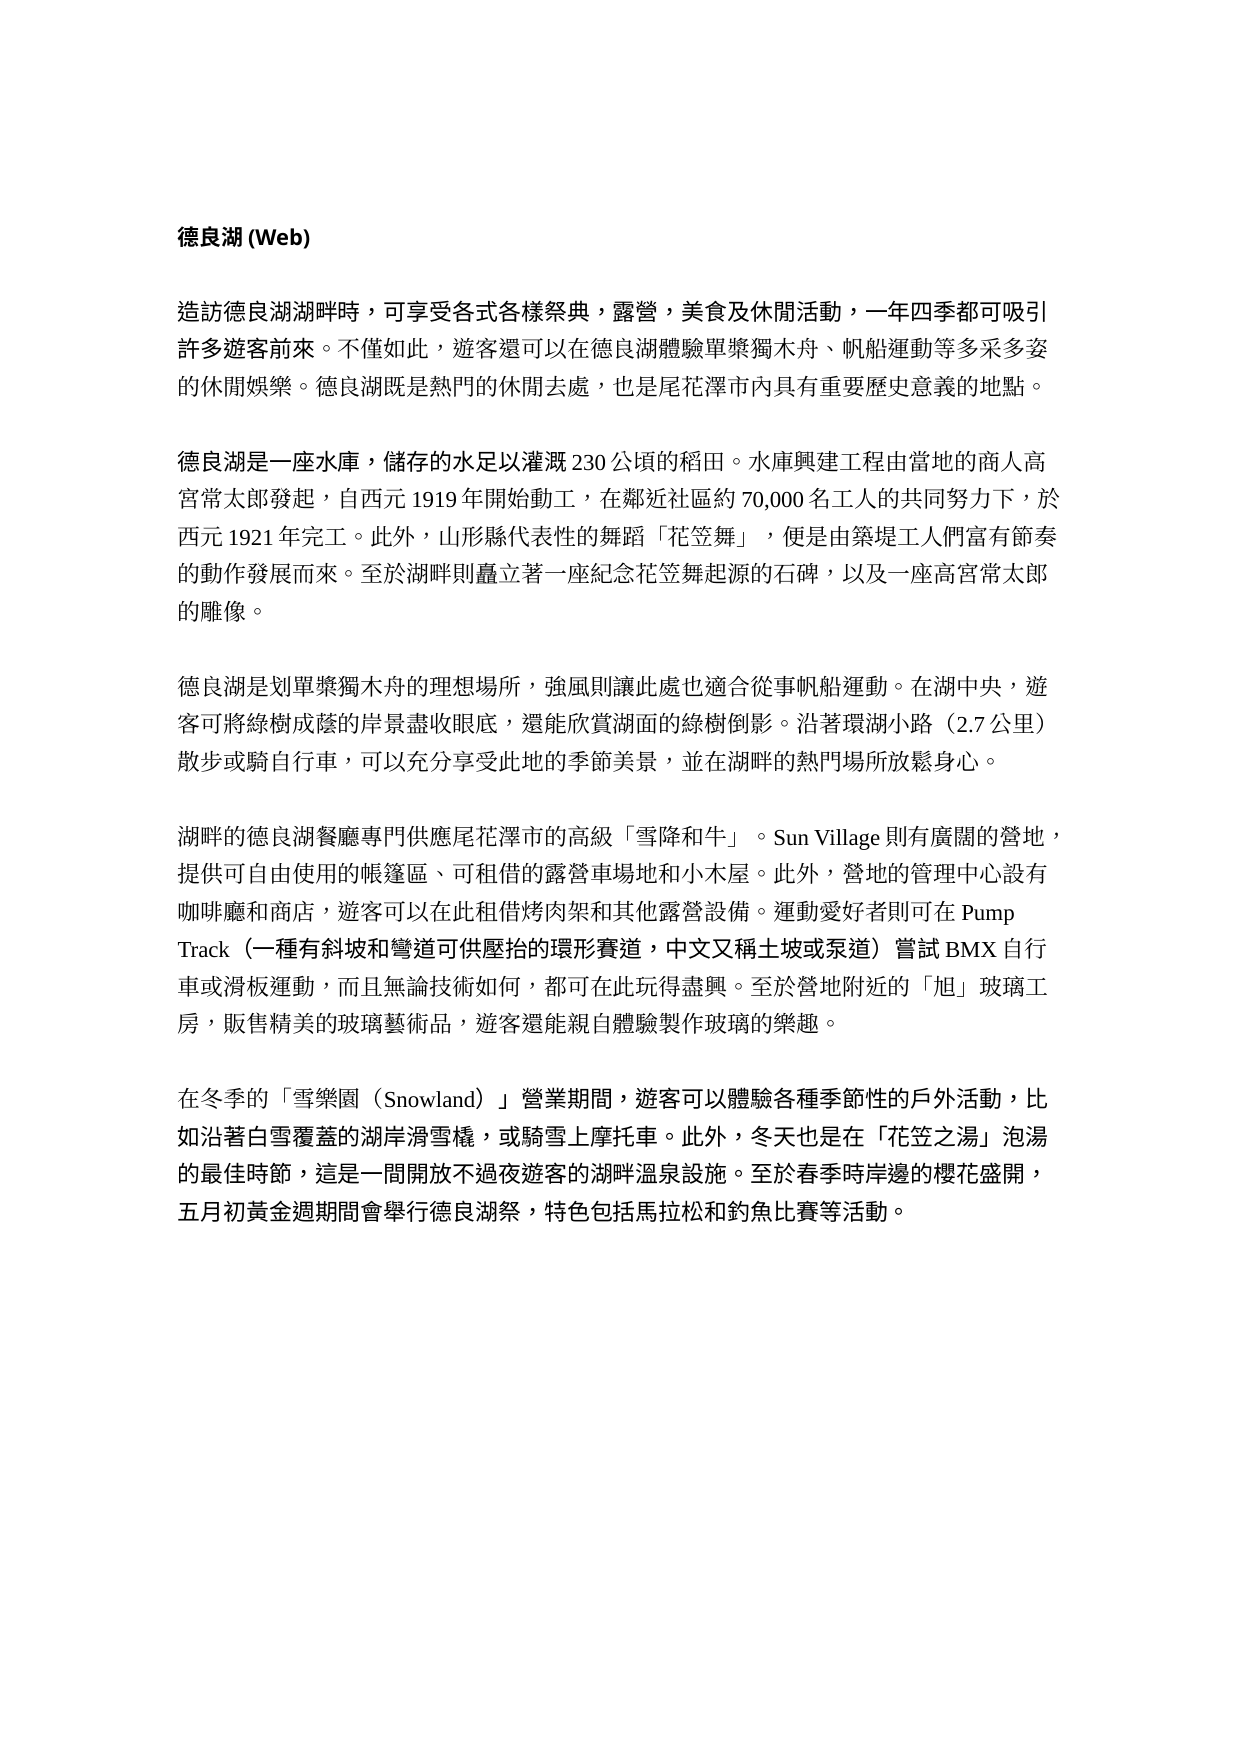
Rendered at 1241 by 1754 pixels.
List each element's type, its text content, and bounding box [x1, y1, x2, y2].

text 造訪德良湖湖畔時，可享受各式各樣祭典，露營，美食及休閒活動，⼀年四季都可吸引許多遊客前來。不僅如此，遊客還可以在德良湖體驗單槳獨木舟、帆船運動等多采多姿的休閒娛樂。德良湖既是熱門的休閒去處，也是尾花澤市內具有重要歷史意義的地點。 [177, 292, 1063, 404]
text 德良湖是划單槳獨木舟的理想場所，強風則讓此處也適合從事帆船運動。在湖中央，遊客可將綠樹成蔭的岸景盡收眼底，還能欣賞湖面的綠樹倒影。沿著環湖小路（2.7公里）散步或騎自行車，可以充分享受此地的季節美景，並在湖畔的熱門場所放鬆身心。 [177, 667, 1063, 779]
text 德良湖 (Web) [177, 217, 1063, 254]
text 在冬季的「雪樂園（Snowland）」營業期間，遊客可以體驗各種季節性的戶外活動，比如沿著白雪覆蓋的湖岸滑雪橇，或騎雪上摩托車。此外，冬天也是在「花笠之湯」泡湯的最佳時節，這是一間開放不過夜遊客的湖畔溫泉設施。至於春季時岸邊的櫻花盛開，五月初黃金週期間會舉行德良湖祭，特色包括馬拉松和釣魚比賽等活動。 [177, 1079, 1063, 1229]
text 德良湖是一座水庫，儲存的水足以灌溉230公頃的稻田。水庫興建工程由當地的商人高宮常太郎發起，自西元1919年開始動工，在鄰近社區約70,000名工人的共同努力下，於西元1921年完工。此外，山形縣代表性的舞蹈「花笠舞」，便是由築堤工人們富有節奏的動作發展而來。至於湖畔則矗立著一座紀念花笠舞起源的石碑，以及一座高宮常太郎的雕像。 [177, 442, 1063, 629]
text 湖畔的德良湖餐廳專門供應尾花澤市的高級「雪降和牛」。Sun Village則有廣闊的營地，提供可自由使用的帳篷區、可租借的露營車場地和小木屋。此外，營地的管理中心設有咖啡廳和商店，遊客可以在此租借烤肉架和其他露營設備。運動愛好者則可在Pump Track（一種有斜坡和彎道可供壓抬的環形賽道，中文又稱土坡或泵道）嘗試BMX自行車或滑板運動，而且無論技術如何，都可在此玩得盡興。至於營地附近的「旭」玻璃工房，販售精美的玻璃藝術品，遊客還能親自體驗製作玻璃的樂趣。 [177, 817, 1063, 1042]
